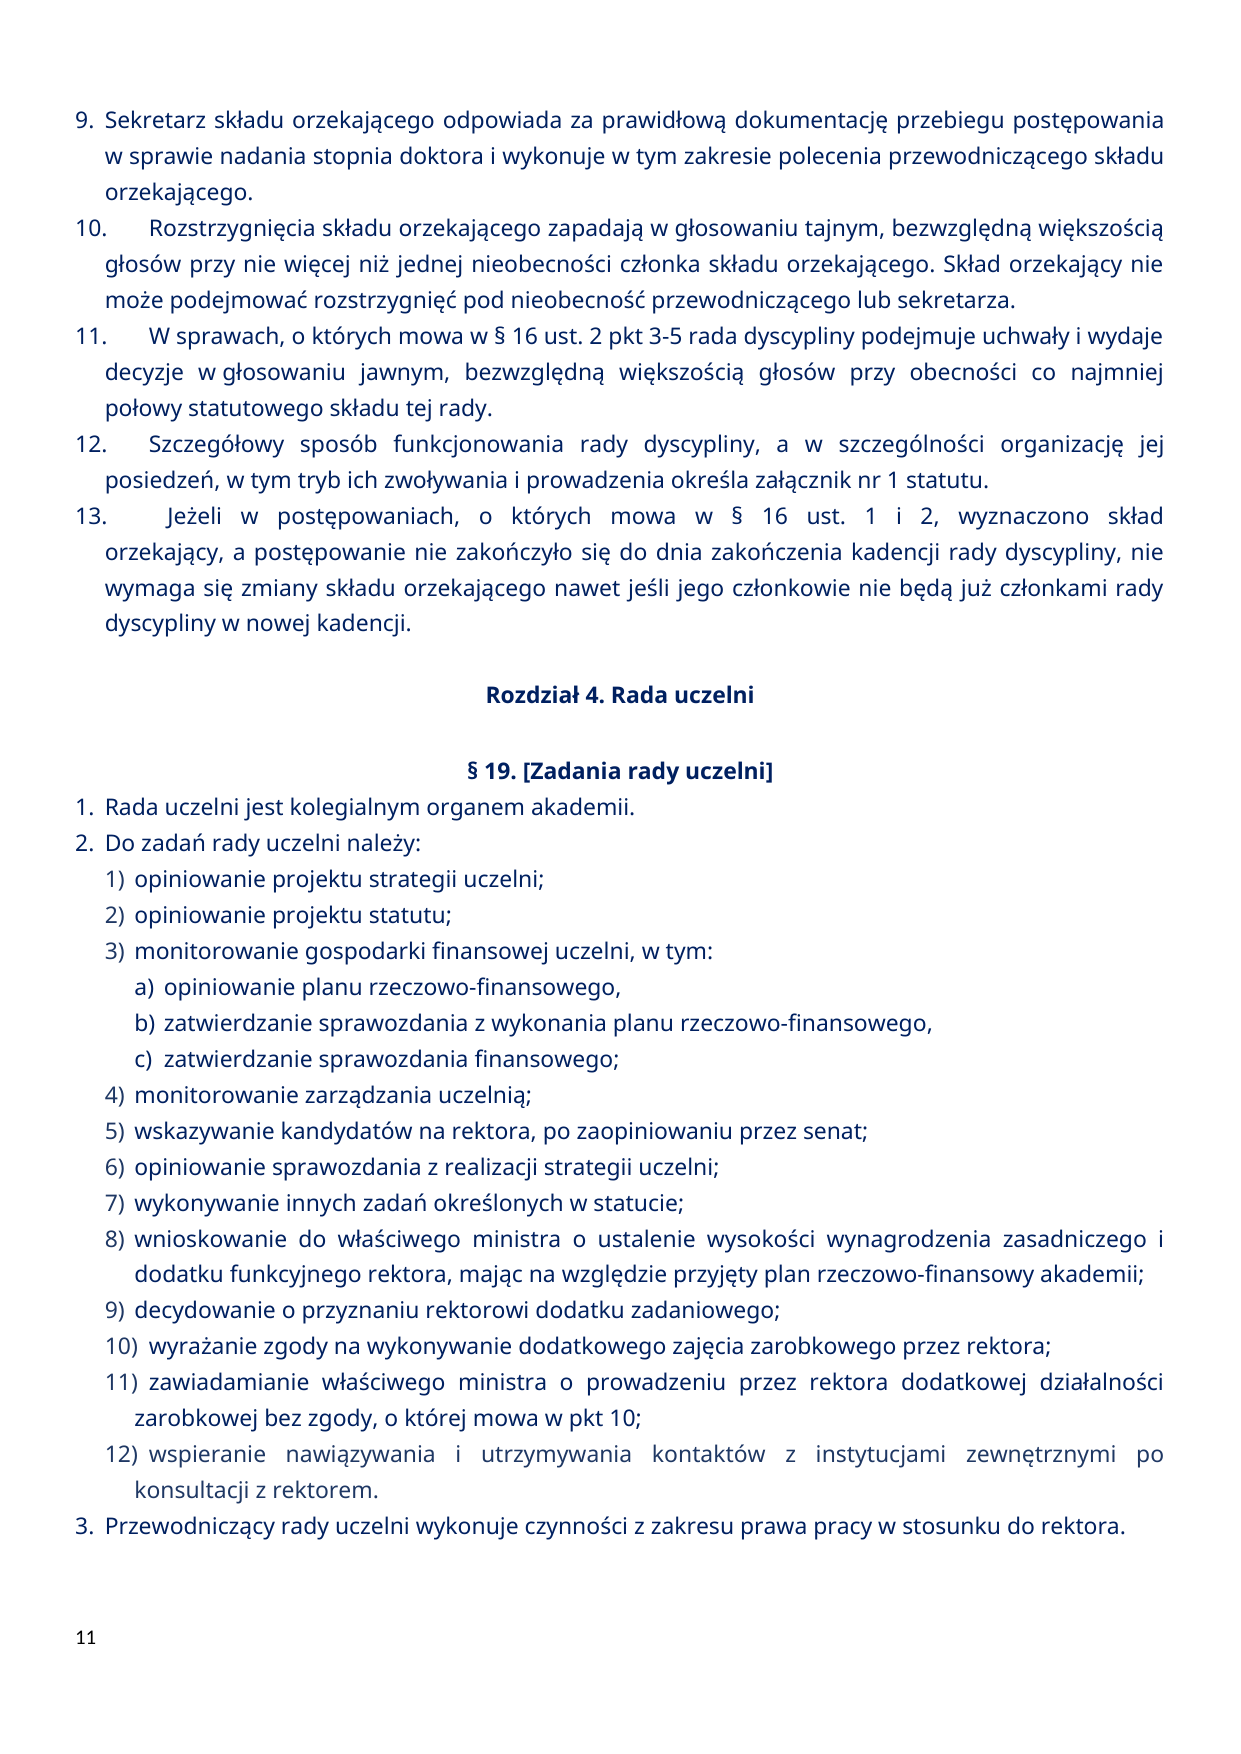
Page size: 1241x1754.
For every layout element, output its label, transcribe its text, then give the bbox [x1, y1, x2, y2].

list opiniowanie projektu strategii uczelni; [104, 863, 1165, 894]
list opiniowanie projektu statutu; [104, 899, 1165, 930]
list zatwierdzanie sprawozdania finansowego; [134, 1043, 1165, 1074]
list Sekretarz składu orzekającego odpowiada za prawidłową dokumentację przebiegu postępowania w sprawie nadania stopnia doktora i wykonuje w tym zakresie polecenia przewodniczącego składu orzekającego. [75, 104, 1165, 207]
list zawiadamianie właściwego ministra o prowadzeniu przez rektora dodatkowej działalności zarobkowej bez zgody, o której mowa w pkt 10; [104, 1366, 1165, 1433]
list Rada uczelni jest kolegialnym organem akademii. [75, 791, 1165, 822]
list W sprawach, o których mowa w § 16 ust. 2 pkt 3-5 rada dyscypliny podejmuje uchwały i wydaje decyzje w głosowaniu jawnym, bezwzględną większością głosów przy obecności co najmniej połowy statutowego składu tej rady. [75, 320, 1165, 423]
list opiniowanie sprawozdania z realizacji strategii uczelni; [104, 1151, 1165, 1182]
list opiniowanie planu rzeczowo-finansowego, [134, 971, 1165, 1002]
list wnioskowanie do właściwego ministra o ustalenie wysokości wynagrodzenia zasadniczego i dodatku funkcyjnego rektora, mając na względzie przyjęty plan rzeczowo-finansowy akademii; [104, 1222, 1165, 1290]
list monitorowanie zarządzania uczelnią; [104, 1079, 1165, 1110]
list zatwierdzanie sprawozdania z wykonania planu rzeczowo-finansowego, [134, 1007, 1165, 1038]
list Jeżeli w postępowaniach, o których mowa w § 16 ust. 1 i 2, wyznaczono skład orzekający, a postępowanie nie zakończyło się do dnia zakończenia kadencji rady dyscypliny, nie wymaga się zmiany składu orzekającego nawet jeśli jego członkowie nie będą już członkami rady dyscypliny w nowej kadencji. [75, 499, 1165, 639]
list wyrażanie zgody na wykonywanie dodatkowego zajęcia zarobkowego przez rektora; [104, 1330, 1165, 1362]
list Do zadań rady uczelni należy: [75, 827, 1165, 858]
list wskazywanie kandydatów na rektora, po zaopiniowaniu przez senat; [104, 1115, 1165, 1146]
subtitle Rozdział 4. Rada uczelni [75, 679, 1165, 711]
list Przewodniczący rady uczelni wykonuje czynności z zakresu prawa pracy w stosunku do rektora. [75, 1510, 1165, 1541]
subtitle § 19. [Zadania rady uczelni] [75, 755, 1165, 787]
list monitorowanie gospodarki finansowej uczelni, w tym: [104, 935, 1165, 966]
list decydowanie o przyznaniu rektorowi dodatku zadaniowego; [104, 1294, 1165, 1326]
list wykonywanie innych zadań określonych w statucie; [104, 1187, 1165, 1218]
list Rozstrzygnięcia składu orzekającego zapadają w głosowaniu tajnym, bezwzględną większością głosów przy nie więcej niż jednej nieobecności członka składu orzekającego. Skład orzekający nie może podejmować rozstrzygnięć pod nieobecność przewodniczącego lub sekretarza. [75, 212, 1165, 315]
list Szczegółowy sposób funkcjonowania rady dyscypliny, a w szczególności organizację jej posiedzeń, w tym tryb ich zwoływania i prowadzenia określa załącznik nr 1 statutu. [75, 428, 1165, 495]
list wspieranie nawiązywania i utrzymywania kontaktów z instytucjami zewnętrznymi po konsultacji z rektorem. [104, 1438, 1165, 1505]
